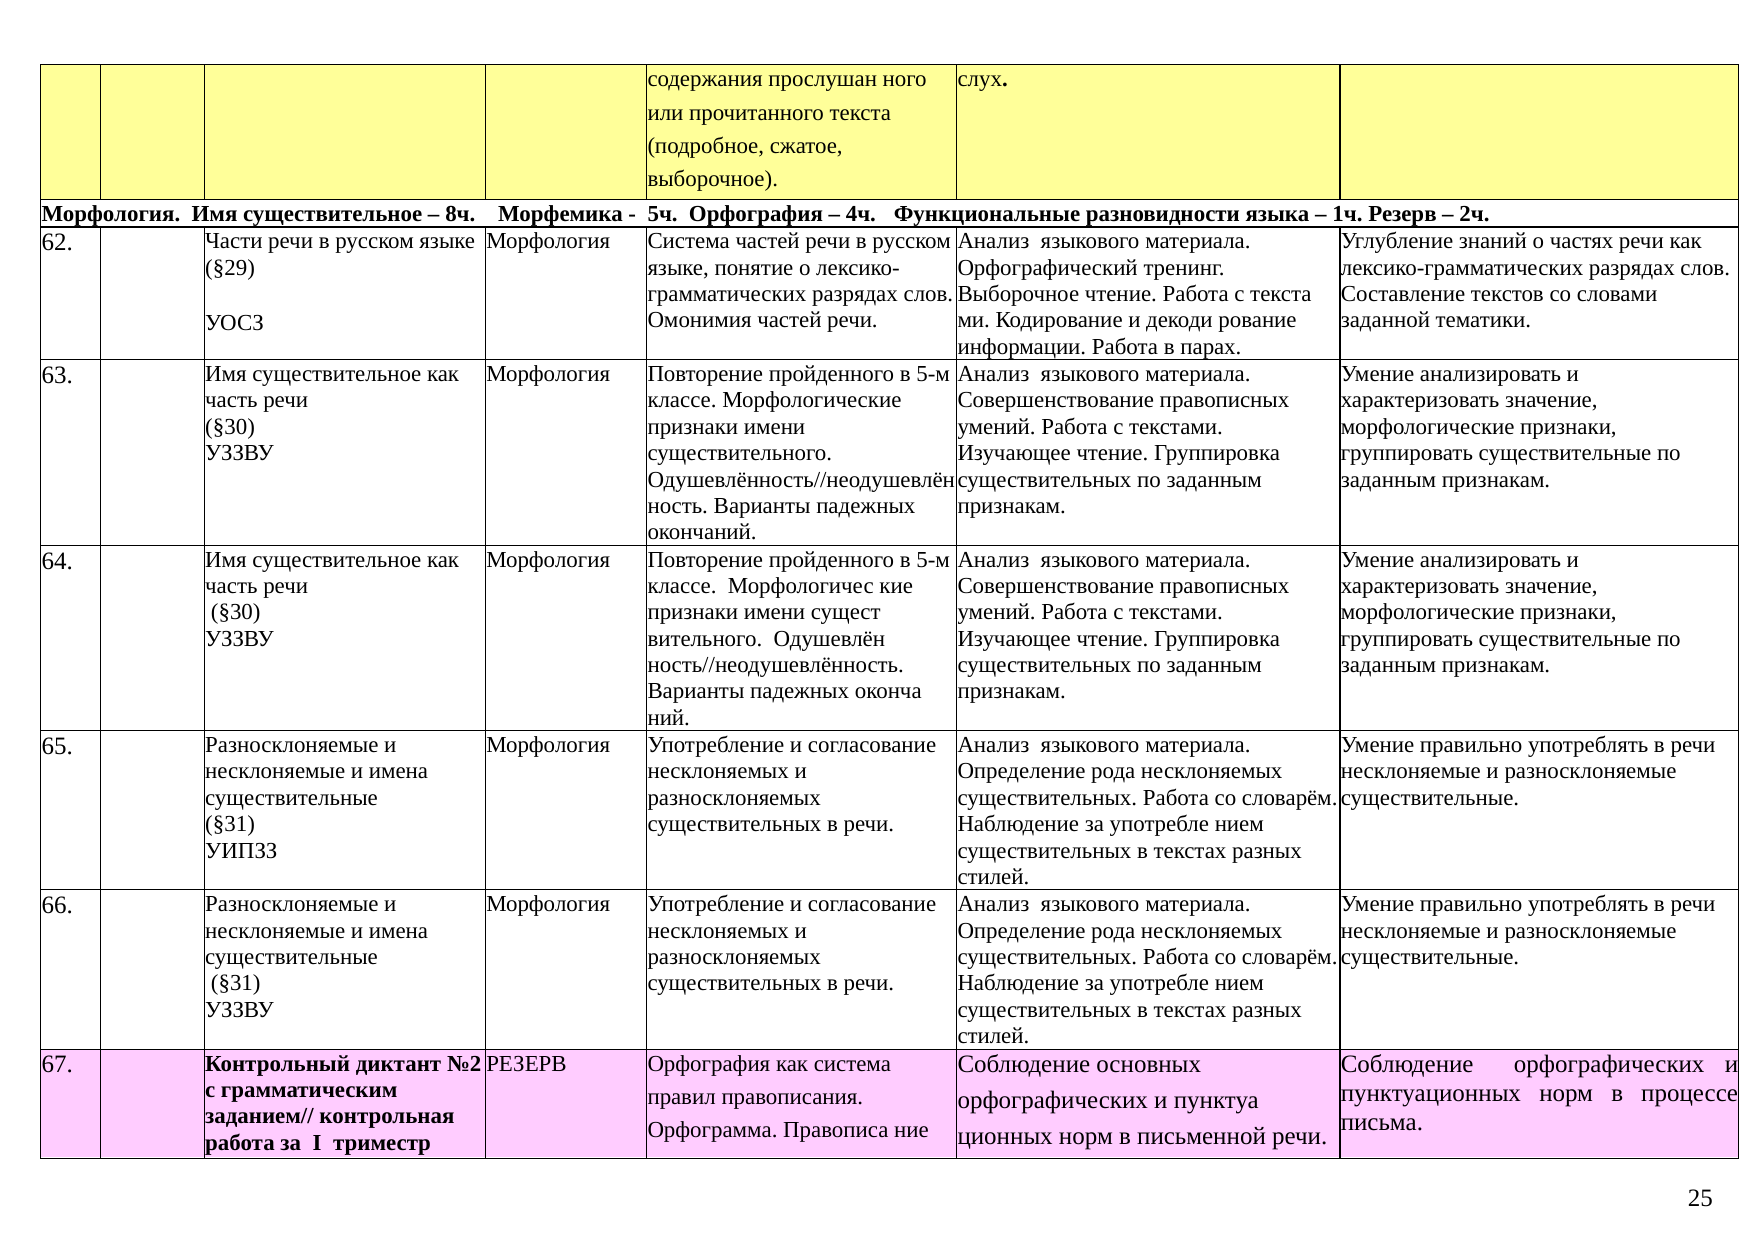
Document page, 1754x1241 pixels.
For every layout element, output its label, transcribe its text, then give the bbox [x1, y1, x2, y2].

table_cell [41, 65, 100, 199]
table_cell Система частей речи в русском языке, понятие о лексико-грамматических разрядах слов. Омонимия частей речи. [647, 228, 956, 359]
table_cell Анализ языкового материала. Определение рода несклоняемых существительных. Работа со словарём. Наблюдение за употребле нием существительных в текстах разных стилей. [957, 731, 1339, 889]
table_cell [101, 546, 204, 730]
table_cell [957, 65, 1339, 199]
table_cell Морфология [486, 228, 646, 359]
table_cell Морфология [486, 546, 646, 730]
table_cell [41, 546, 100, 730]
table_cell [41, 1050, 100, 1157]
table_cell Повторение пройденного в 5-м классе. Морфологичес кие признаки имени сущест вительного. Одушевлён ность//неодушевлённость. Варианты падежных оконча ний. [647, 546, 956, 730]
table_cell Морфология [486, 360, 646, 545]
table_cell [41, 731, 100, 889]
table_cell Морфология [486, 731, 646, 889]
table_cell РЕЗЕРВ [486, 1050, 646, 1157]
table_cell Анализ языкового материала. Орфографический тренинг. Выборочное чтение. Работа с текста ми. Кодирование и декоди рование информации. Работа в парах. [957, 228, 1339, 359]
table_cell Морфология [486, 890, 646, 1048]
table_cell Повторение пройденного в 5-м классе. Морфологические признаки имени существительного. Одушевлённость//неодушевлённость. Варианты падежных окончаний. [647, 360, 956, 545]
table_cell [101, 1050, 204, 1157]
table_cell Разносклоняемые и несклоняемые и имена существительные (§31) УИПЗЗ [205, 731, 485, 889]
table_cell Морфология. Имя существительное – 8ч. Морфемика - 5ч. Орфография – 4ч. Функциональные разновидности языка – 1ч. Резерв – 2ч. [41, 200, 1738, 226]
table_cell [486, 65, 646, 199]
table_cell Анализ языкового материала. Определение рода несклоняемых существительных. Работа со словарём. Наблюдение за употребле нием существительных в текстах разных стилей. [957, 890, 1339, 1048]
table_cell [101, 360, 204, 545]
table_cell Употребление и согласование несклоняемых и разносклоняемых существительных в речи. [647, 890, 956, 1048]
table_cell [647, 65, 956, 199]
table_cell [205, 1050, 485, 1157]
table_cell [101, 228, 204, 359]
table_cell Имя существительное как часть речи (§30) УЗЗВУ [205, 360, 485, 545]
table_cell Углубление знаний о частях речи как лексико-грамматических разрядах слов. Составление текстов со словами заданной тематики. [1341, 228, 1738, 359]
table_cell Употребление и согласование несклоняемых и разносклоняемых существительных в речи. [647, 731, 956, 889]
table_cell [101, 890, 204, 1048]
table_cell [1341, 65, 1738, 199]
table_cell [41, 360, 100, 545]
table_cell Анализ языкового материала. Совершенствование правописных умений. Работа с текстами. Изучающее чтение. Группировка существительных по заданным признакам. [957, 360, 1339, 545]
table_cell [41, 228, 100, 359]
table_cell Умение анализировать и характеризовать значение, морфологические признаки, группировать существительные по заданным признакам. [1341, 546, 1738, 730]
table_cell Разносклоняемые и несклоняемые и имена существительные (§31) УЗЗВУ [205, 890, 485, 1048]
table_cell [1341, 1050, 1738, 1157]
table_cell Умение правильно употреблять в речи несклоняемые и разносклоняемые существительные. [1341, 731, 1738, 889]
table_cell Умение правильно употреблять в речи несклоняемые и разносклоняемые существительные. [1341, 890, 1738, 1048]
table_cell [41, 890, 100, 1048]
table_cell Части речи в русском языке (§29) УОСЗ [205, 228, 485, 359]
table_cell Имя существительное как часть речи (§30) УЗЗВУ [205, 546, 485, 730]
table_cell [647, 1050, 956, 1157]
table_cell Умение анализировать и характеризовать значение, морфологические признаки, группировать существительные по заданным признакам. [1341, 360, 1738, 545]
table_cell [205, 65, 485, 199]
table_cell Анализ языкового материала. Совершенствование правописных умений. Работа с текстами. Изучающее чтение. Группировка существительных по заданным признакам. [957, 546, 1339, 730]
table_cell [101, 731, 204, 889]
table_cell [101, 65, 204, 199]
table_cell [957, 1050, 1339, 1157]
